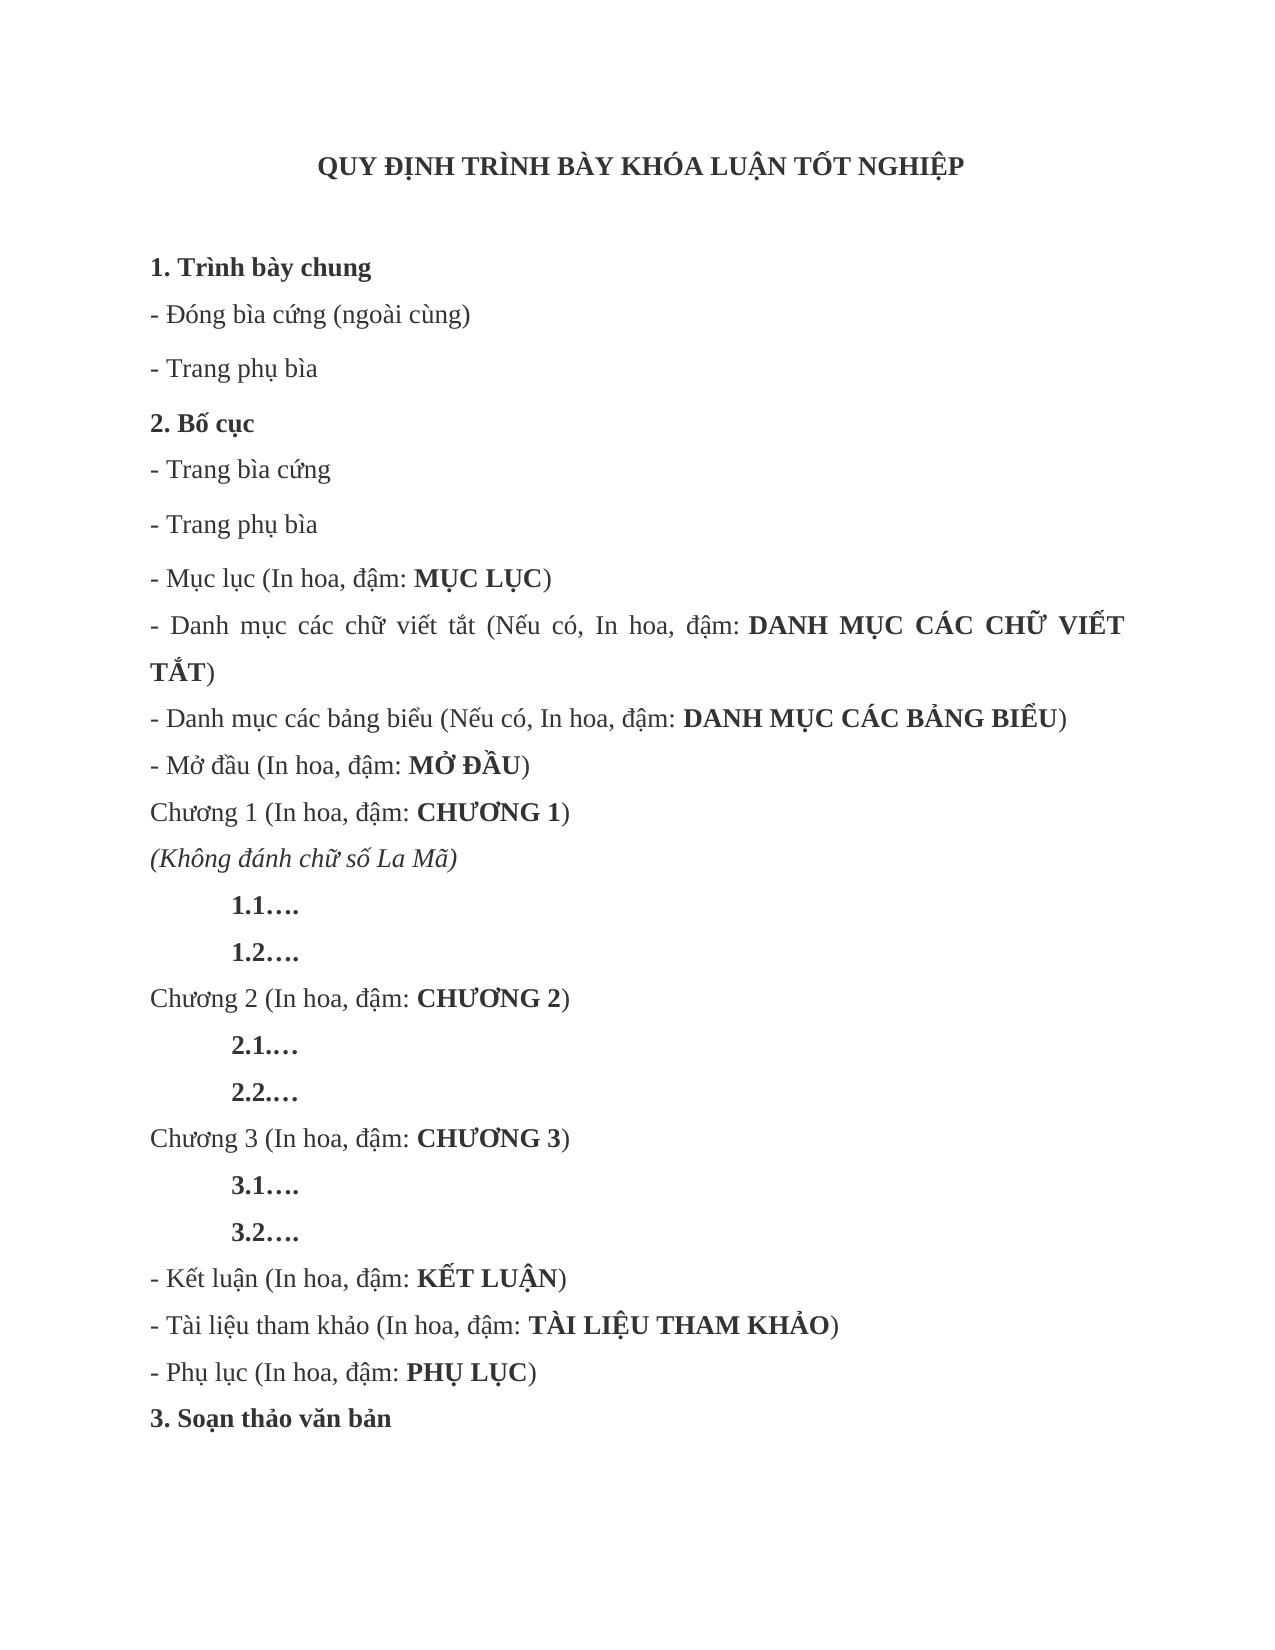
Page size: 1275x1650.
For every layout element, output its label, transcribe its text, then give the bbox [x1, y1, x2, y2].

text (Không đánh chữ số La Mã) [150, 842, 1125, 873]
text 2.2.… [150, 1076, 1125, 1107]
text 3. Soạn thảo văn bản [150, 1402, 1125, 1433]
text 2.1.… [150, 1029, 1125, 1060]
text Chương 2 (In hoa, đậm: CHƯƠNG 2) [150, 982, 1125, 1013]
text - Tài liệu tham khảo (In hoa, đậm: TÀI LIỆU THAM KHẢO) [150, 1309, 1125, 1340]
text 1.1…. [150, 889, 1125, 920]
text - Mục lục (In hoa, đậm: MỤC LỤC) [150, 562, 1125, 593]
text - Danh mục các chữ viết tắt (Nếu có, In hoa, đậm: DANH MỤC CÁC CHỮ VIẾT TẮT) [150, 609, 1125, 687]
text 3.1…. [150, 1169, 1125, 1200]
text QUY ĐỊNH TRÌNH BÀY KHÓA LUẬN TỐT NGHIỆP [150, 150, 1125, 181]
text - Danh mục các bảng biểu (Nếu có, In hoa, đậm: DANH MỤC CÁC BẢNG BIỂU) [150, 702, 1125, 733]
text - Trang phụ bìa [150, 508, 1125, 539]
text - Kết luận (In hoa, đậm: KẾT LUẬN) [150, 1262, 1125, 1293]
text 3.2…. [150, 1216, 1125, 1247]
text - Trang phụ bìa [150, 352, 1125, 383]
text - Mở đầu (In hoa, đậm: MỞ ĐẦU) [150, 749, 1125, 780]
text - Phụ lục (In hoa, đậm: PHỤ LỤC) [150, 1356, 1125, 1387]
text 1.2…. [150, 936, 1125, 967]
text 1. Trình bày chung [150, 251, 1125, 282]
text Chương 3 (In hoa, đậm: CHƯƠNG 3) [150, 1122, 1125, 1153]
text - Trang bìa cứng [150, 453, 1125, 484]
text 2. Bố cục [150, 407, 1125, 438]
text Chương 1 (In hoa, đậm: CHƯƠNG 1) [150, 796, 1125, 827]
text - Đóng bìa cứng (ngoài cùng) [150, 298, 1125, 329]
